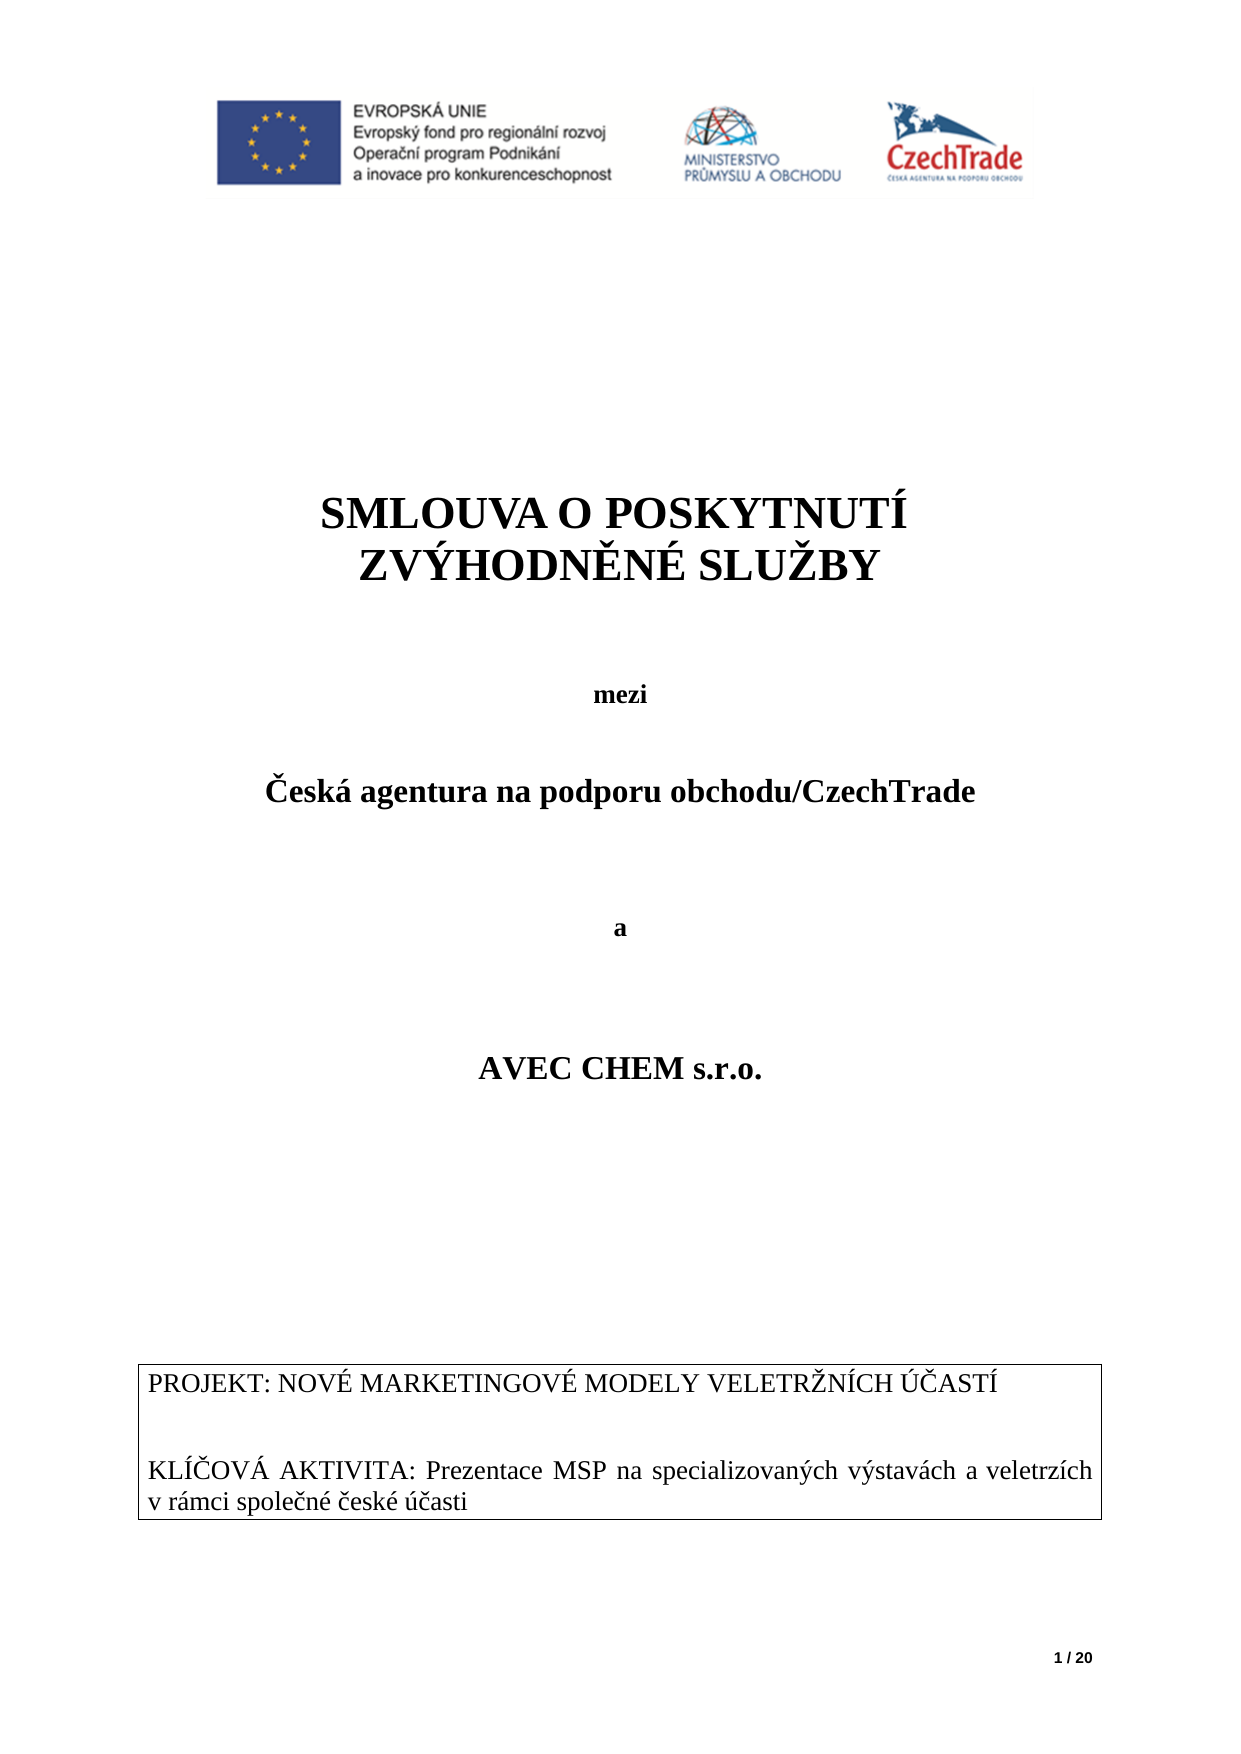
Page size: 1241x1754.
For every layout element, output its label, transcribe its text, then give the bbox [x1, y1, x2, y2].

text mezi [148, 678, 1092, 709]
picture [205, 87, 1035, 200]
text Česká agentura na podporu obchodu/CzechTrade [148, 772, 1092, 810]
text PROJEKT: NOVÉ MARKETINGOVÉ MODELY VELETRŽNÍCH ÚČASTÍ [139, 1365, 1101, 1398]
text KLÍČOVÁ AKTIVITA: Prezentace MSP na specializovaných výstavách a veletrzích v rámci společné české účasti [139, 1451, 1101, 1519]
title Smlouva o poskytnutí zvýhodněné služby [148, 485, 1092, 591]
text a [148, 911, 1092, 942]
text AVEC CHEM s.r.o. [148, 1048, 1092, 1087]
